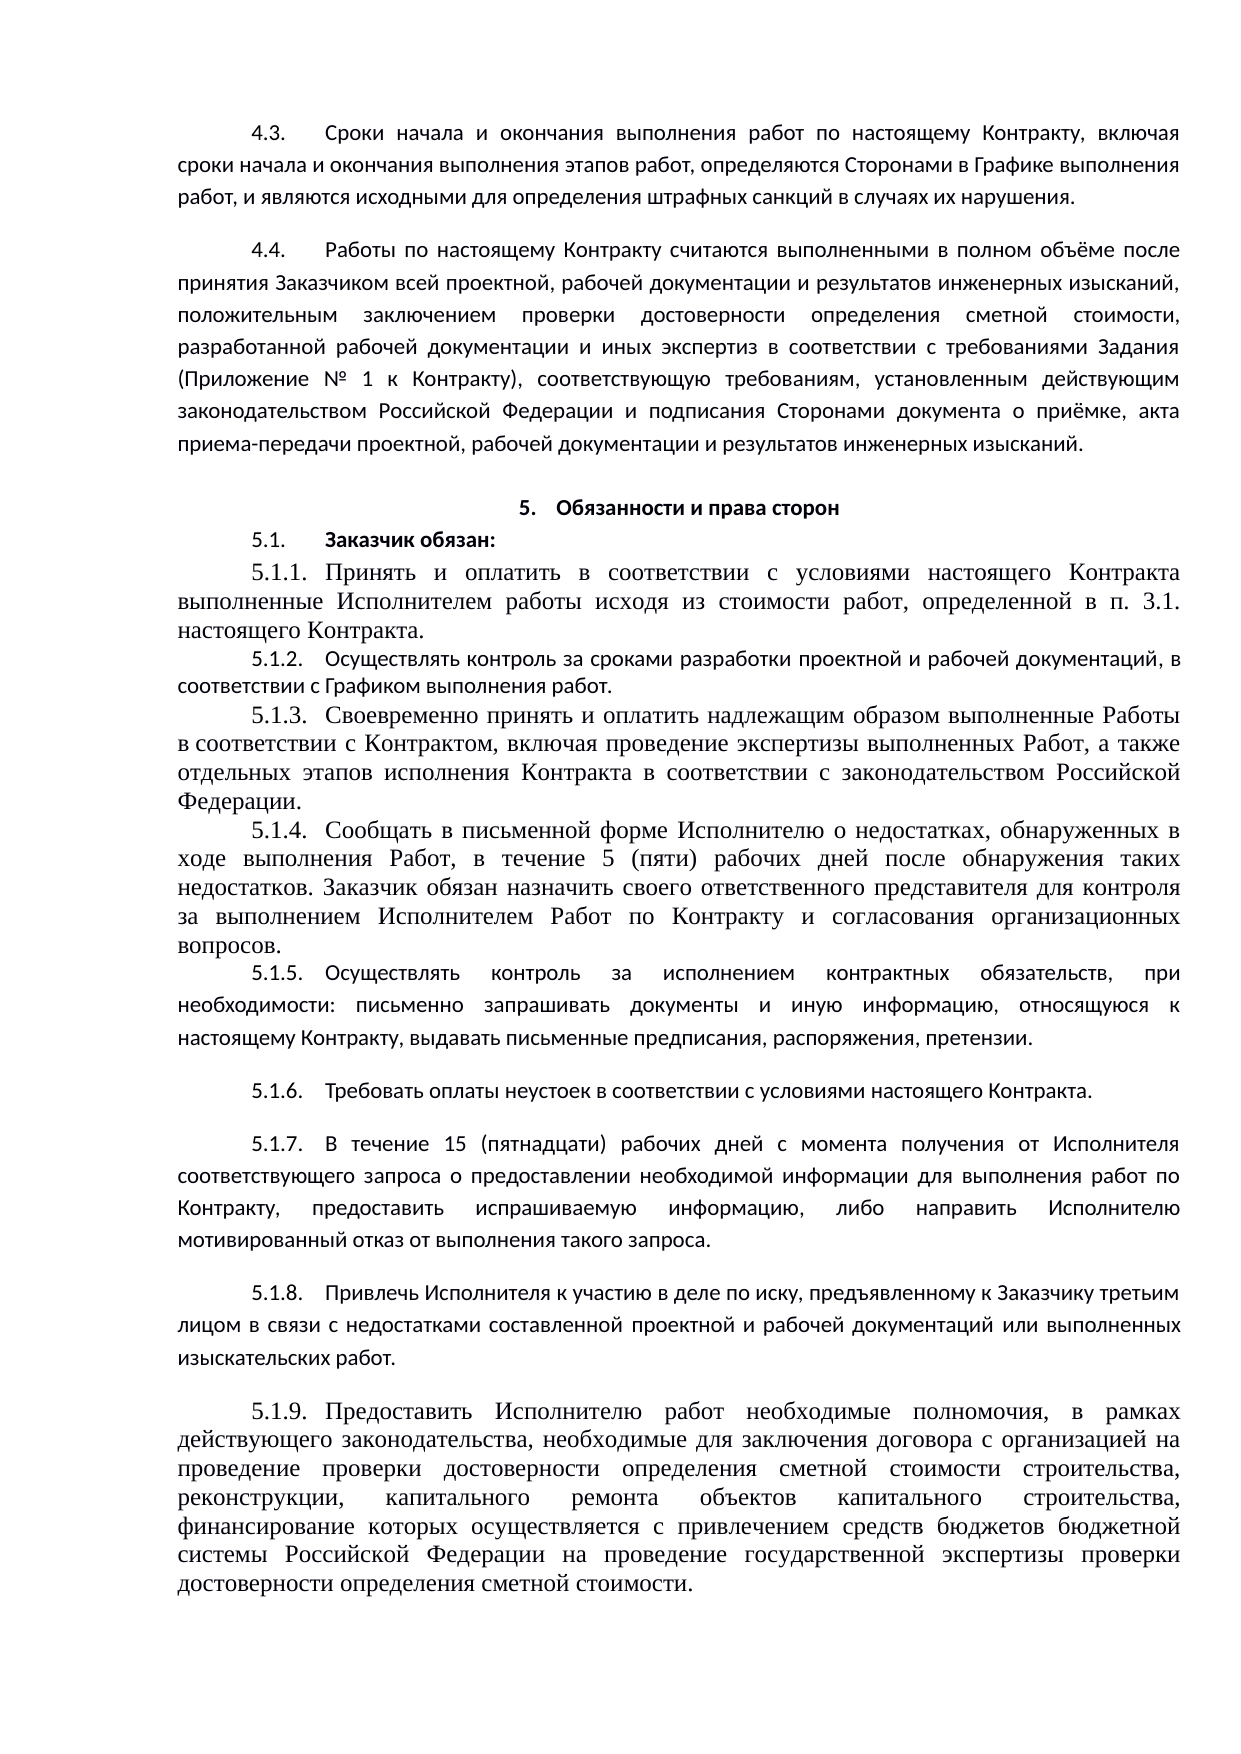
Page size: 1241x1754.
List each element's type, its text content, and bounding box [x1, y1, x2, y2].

list Обязанности и права сторон [177, 493, 1181, 521]
list Осуществлять контроль за исполнением контрактных обязательств, при необходимости: письменно запрашивать документы и иную информацию, относящуюся к настоящему Контракту, выдавать письменные предписания, распоряжения, претензии. [177, 958, 1181, 1051]
list Сроки начала и окончания выполнения работ по настоящему Контракту, включая сроки начала и окончания выполнения этапов работ, определяются Сторонами в Графике выполнения работ, и являются исходными для определения штрафных санкций в случаях их нарушения. [177, 118, 1181, 211]
list Принять и оплатить в соответствии с условиями настоящего Контракта выполненные Исполнителем работы исходя из стоимости работ, определенной в п. 3.1. настоящего Контракта. [177, 557, 1181, 644]
list Предоставить Исполнителю работ необходимые полномочия, в рамках действующего законодательства, необходимые для заключения договора с организацией на проведение проверки достоверности определения сметной стоимости строительства, реконструкции, капитального ремонта объектов капитального строительства, финансирование которых осуществляется с привлечением средств бюджетов бюджетной системы Российской Федерации на проведение государственной экспертизы проверки достоверности определения сметной стоимости. [177, 1396, 1181, 1597]
list Работы по настоящему Контракту считаются выполненными в полном объёме после принятия Заказчиком всей проектной, рабочей документации и результатов инженерных изысканий, положительным заключением проверки достоверности определения сметной стоимости, разработанной рабочей документации и иных экспертиз в соответствии с требованиями Задания (Приложение № 1 к Контракту), соответствующую требованиям, установленным действующим законодательством Российской Федерации и подписания Сторонами документа о приёмке, акта приема-передачи проектной, рабочей документации и результатов инженерных изысканий. [177, 236, 1181, 457]
list В течение 15 (пятнадцати) рабочих дней с момента получения от Исполнителя соответствующего запроса о предоставлении необходимой информации для выполнения работ по Контракту, предоставить испрашиваемую информацию, либо направить Исполнителю мотивированный отказ от выполнения такого запроса. [177, 1129, 1181, 1253]
list Заказчик обязан: [177, 525, 1181, 553]
list Сообщать в письменной форме Исполнителю о недостатках, обнаруженных в ходе выполнения Работ, в течение 5 (пяти) рабочих дней после обнаружения таких недостатков. Заказчик обязан назначить своего ответственного представителя для контроля за выполнением Исполнителем Работ по Контракту и согласования организационных вопросов. [177, 815, 1181, 958]
list Осуществлять контроль за сроками разработки проектной и рабочей документаций, в соответствии с Графиком выполнения работ. [177, 644, 1181, 700]
list Своевременно принять и оплатить надлежащим образом выполненные Работы в соответствии с Контрактом, включая проведение экспертизы выполненных Работ, а также отдельных этапов исполнения Контракта в соответствии с законодательством Российской Федерации. [177, 700, 1181, 815]
list Привлечь Исполнителя к участию в деле по иску, предъявленному к Заказчику третьим лицом в связи с недостатками составленной проектной и рабочей документаций или выполненных изыскательских работ. [177, 1278, 1181, 1371]
list Требовать оплаты неустоек в соответствии с условиями настоящего Контракта. [177, 1076, 1181, 1104]
